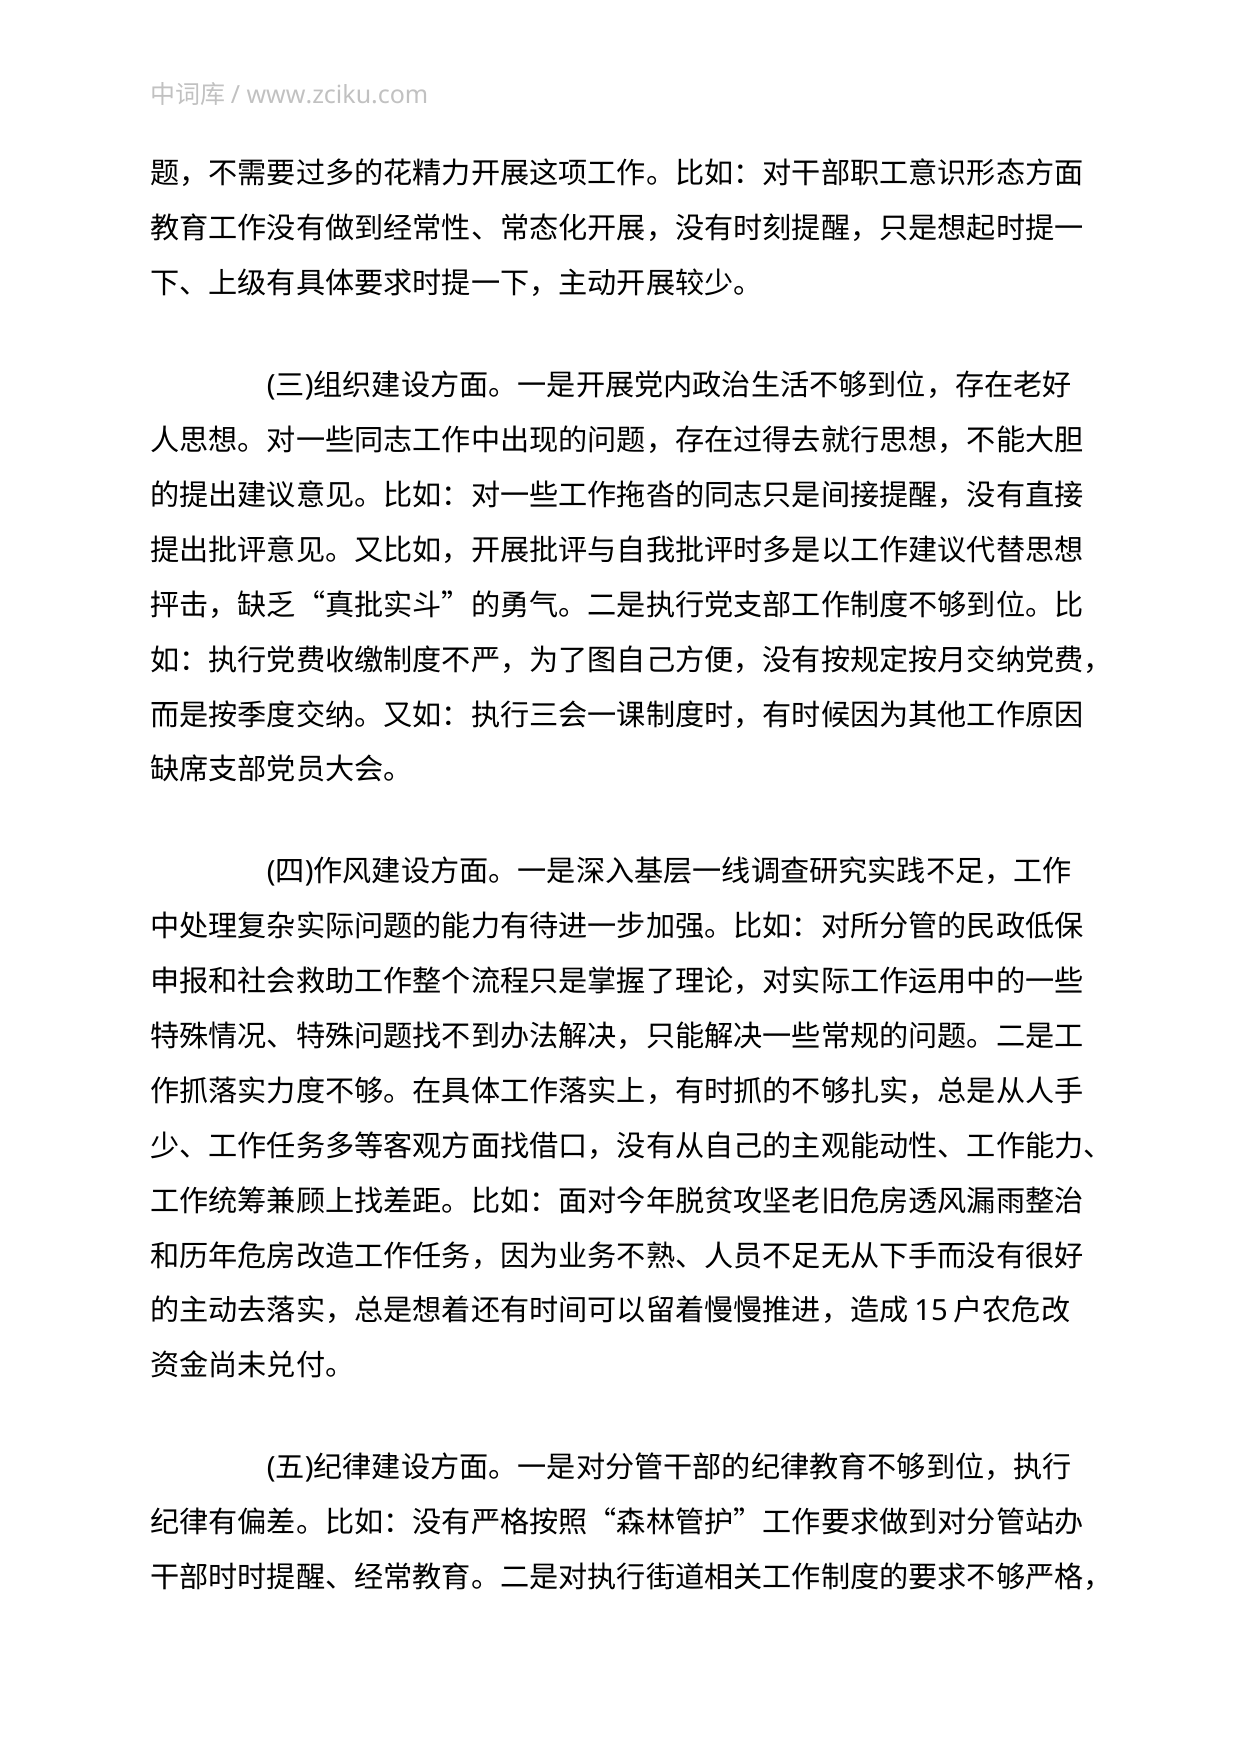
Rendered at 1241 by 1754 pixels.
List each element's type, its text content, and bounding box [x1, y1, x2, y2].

text (三)组织建设方面。一是开展党内政治生活不够到位，存在老好人思想。对一些同志工作中出现的问题，存在过得去就行思想，不能大胆的提出建议意见。比如：对一些工作拖沓的同志只是间接提醒，没有直接提出批评意见。又比如，开展批评与自我批评时多是以工作建议代替思想抨击，缺乏“真批实斗”的勇气。二是执行党支部工作制度不够到位。比如：执行党费收缴制度不严，为了图自己方便，没有按规定按月交纳党费，而是按季度交纳。又如：执行三会一课制度时，有时候因为其他工作原因缺席支部党员大会。 [150, 362, 1090, 788]
text (四)作风建设方面。一是深入基层一线调查研究实践不足，工作中处理复杂实际问题的能力有待进一步加强。比如：对所分管的民政低保申报和社会救助工作整个流程只是掌握了理论，对实际工作运用中的一些特殊情况、特殊问题找不到办法解决，只能解决一些常规的问题。二是工作抓落实力度不够。在具体工作落实上，有时抓的不够扎实，总是从人手少、工作任务多等客观方面找借口，没有从自己的主观能动性、工作能力、工作统筹兼顾上找差距。比如：面对今年脱贫攻坚老旧危房透风漏雨整治和历年危房改造工作任务，因为业务不熟、人员不足无从下手而没有很好的主动去落实，总是想着还有时间可以留着慢慢推进，造成15户农危改资金尚未兑付。 [150, 848, 1090, 1384]
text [150, 150, 1090, 302]
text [150, 1444, 1090, 1596]
